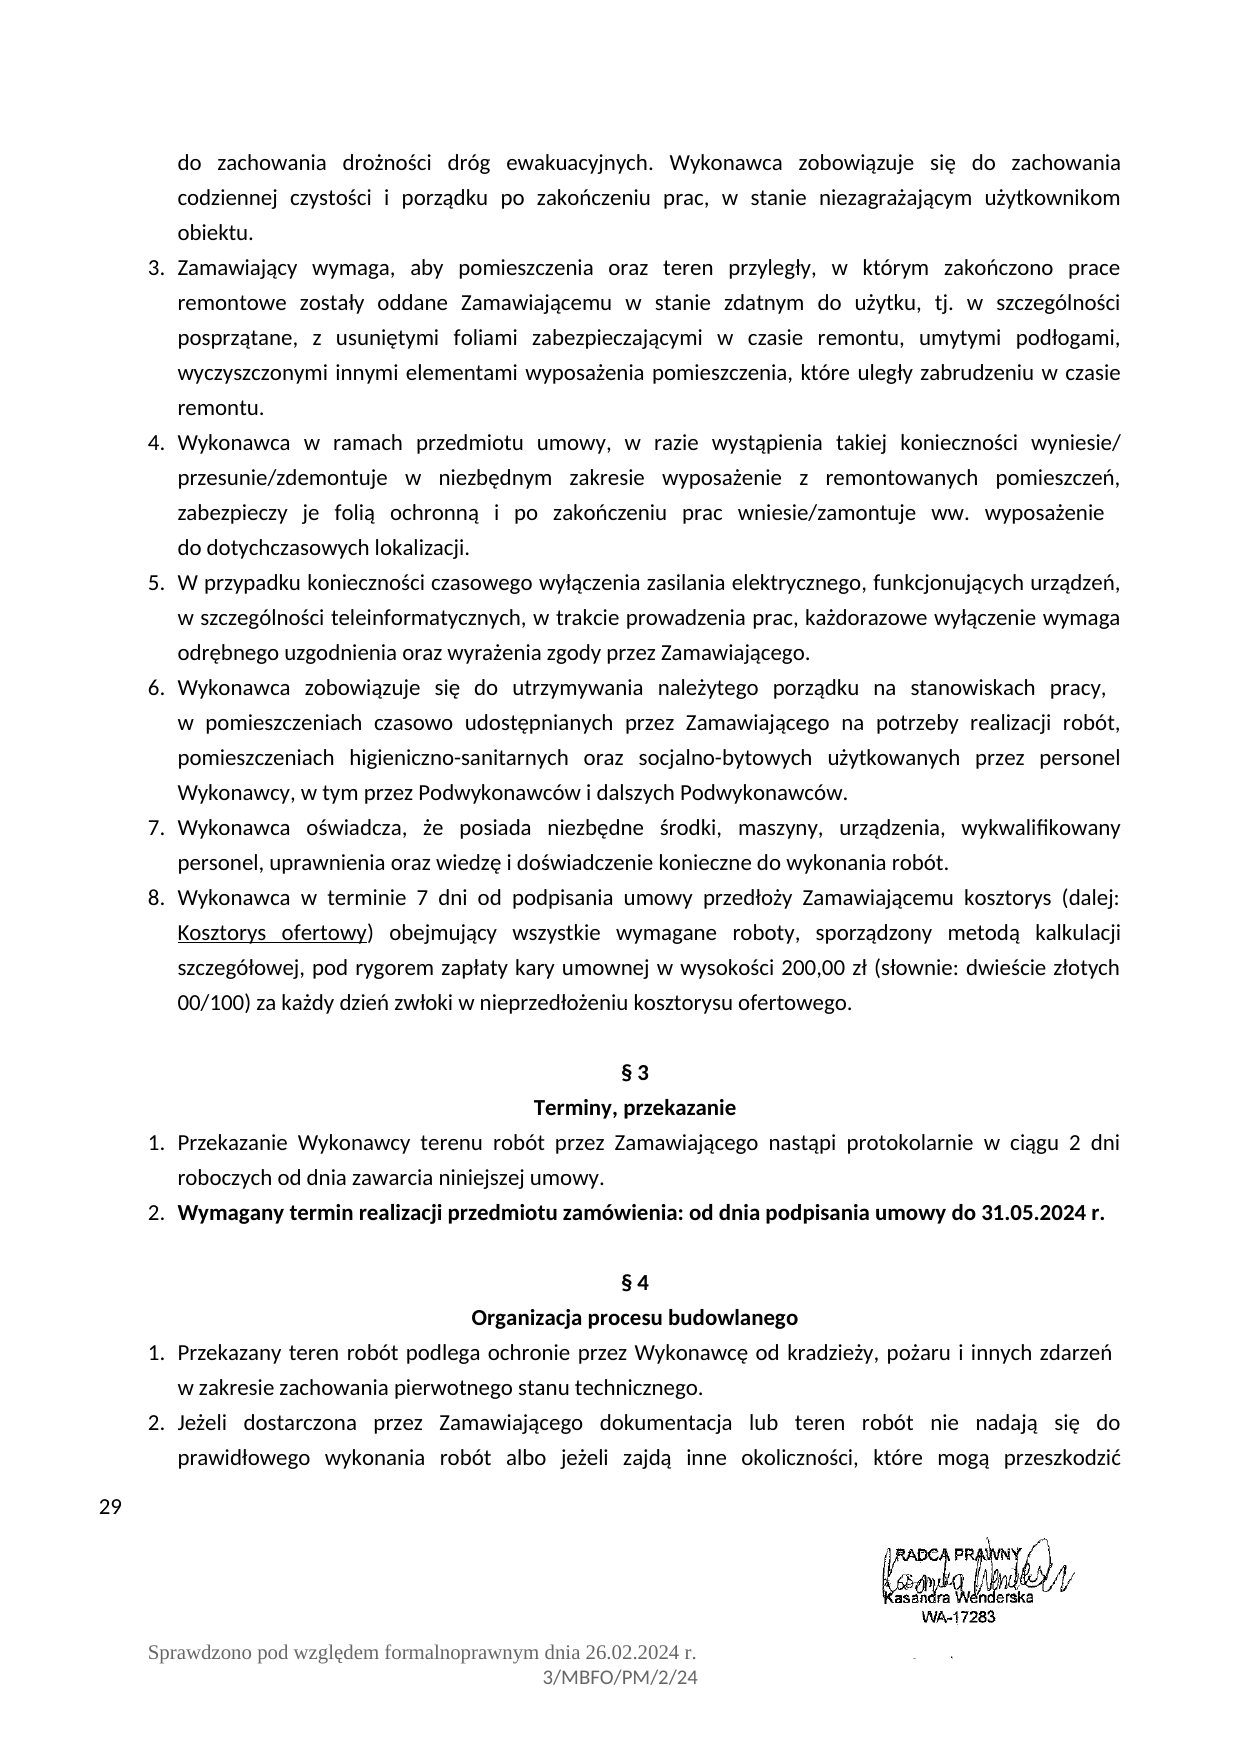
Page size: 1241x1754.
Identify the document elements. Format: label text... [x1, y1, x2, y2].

list Przekazanie Wykonawcy terenu robót przez Zamawiającego nastąpi protokolarnie w ciągu 2 dni roboczych od dnia zawarcia niniejszej umowy. [148, 1128, 1122, 1191]
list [148, 148, 1122, 246]
text § 4 [148, 1268, 1122, 1296]
list Przekazany teren robót podlega ochronie przez Wykonawcę od kradzieży, pożaru i innych zdarzeń w zakresie zachowania pierwotnego stanu technicznego. [148, 1338, 1122, 1401]
list Wykonawca w ramach przedmiotu umowy, w razie wystąpienia takiej konieczności wyniesie/ przesunie/zdemontuje w niezbędnym zakresie wyposażenie z remontowanych pomieszczeń, zabezpieczy je folią ochronną i po zakończeniu prac wniesie/zamontuje ww. wyposażenie do dotychczasowych lokalizacji. [148, 428, 1122, 561]
list Wykonawca w terminie 7 dni od podpisania umowy przedłoży Zamawiającemu kosztorys (dalej: Kosztorys ofertowy) obejmujący wszystkie wymagane roboty, sporządzony metodą kalkulacji szczegółowej, pod rygorem zapłaty kary umownej w wysokości 200,00 zł (słownie: dwieście złotych 00/100) za każdy dzień zwłoki w nieprzedłożeniu kosztorysu ofertowego. [148, 883, 1122, 1016]
list Wymagany termin realizacji przedmiotu zamówienia: od dnia podpisania umowy do 31.05.2024 r. [148, 1198, 1122, 1226]
list W przypadku konieczności czasowego wyłączenia zasilania elektrycznego, funkcjonujących urządzeń, w szczególności teleinformatycznych, w trakcie prowadzenia prac, każdorazowe wyłączenie wymaga odrębnego uzgodnienia oraz wyrażenia zgody przez Zamawiającego. [148, 568, 1122, 666]
text § 3 [148, 1058, 1122, 1086]
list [148, 1408, 1122, 1471]
list Zamawiający wymaga, aby pomieszczenia oraz teren przyległy, w którym zakończono prace remontowe zostały oddane Zamawiającemu w stanie zdatnym do użytku, tj. w szczególności posprzątane, z usuniętymi foliami zabezpieczającymi w czasie remontu, umytymi podłogami, wyczyszczonymi innymi elementami wyposażenia pomieszczenia, które uległy zabrudzeniu w czasie remontu. [148, 253, 1122, 421]
list Wykonawca oświadcza, że posiada niezbędne środki, maszyny, urządzenia, wykwalifikowany personel, uprawnienia oraz wiedzę i doświadczenie konieczne do wykonania robót. [148, 813, 1122, 876]
list Wykonawca zobowiązuje się do utrzymywania należytego porządku na stanowiskach pracy, w pomieszczeniach czasowo udostępnianych przez Zamawiającego na potrzeby realizacji robót, pomieszczeniach higieniczno-sanitarnych oraz socjalno-bytowych użytkowanych przez personel Wykonawcy, w tym przez Podwykonawców i dalszych Podwykonawców. [148, 673, 1122, 806]
text Organizacja procesu budowlanego [148, 1303, 1122, 1331]
text Terminy, przekazanie [148, 1093, 1122, 1121]
